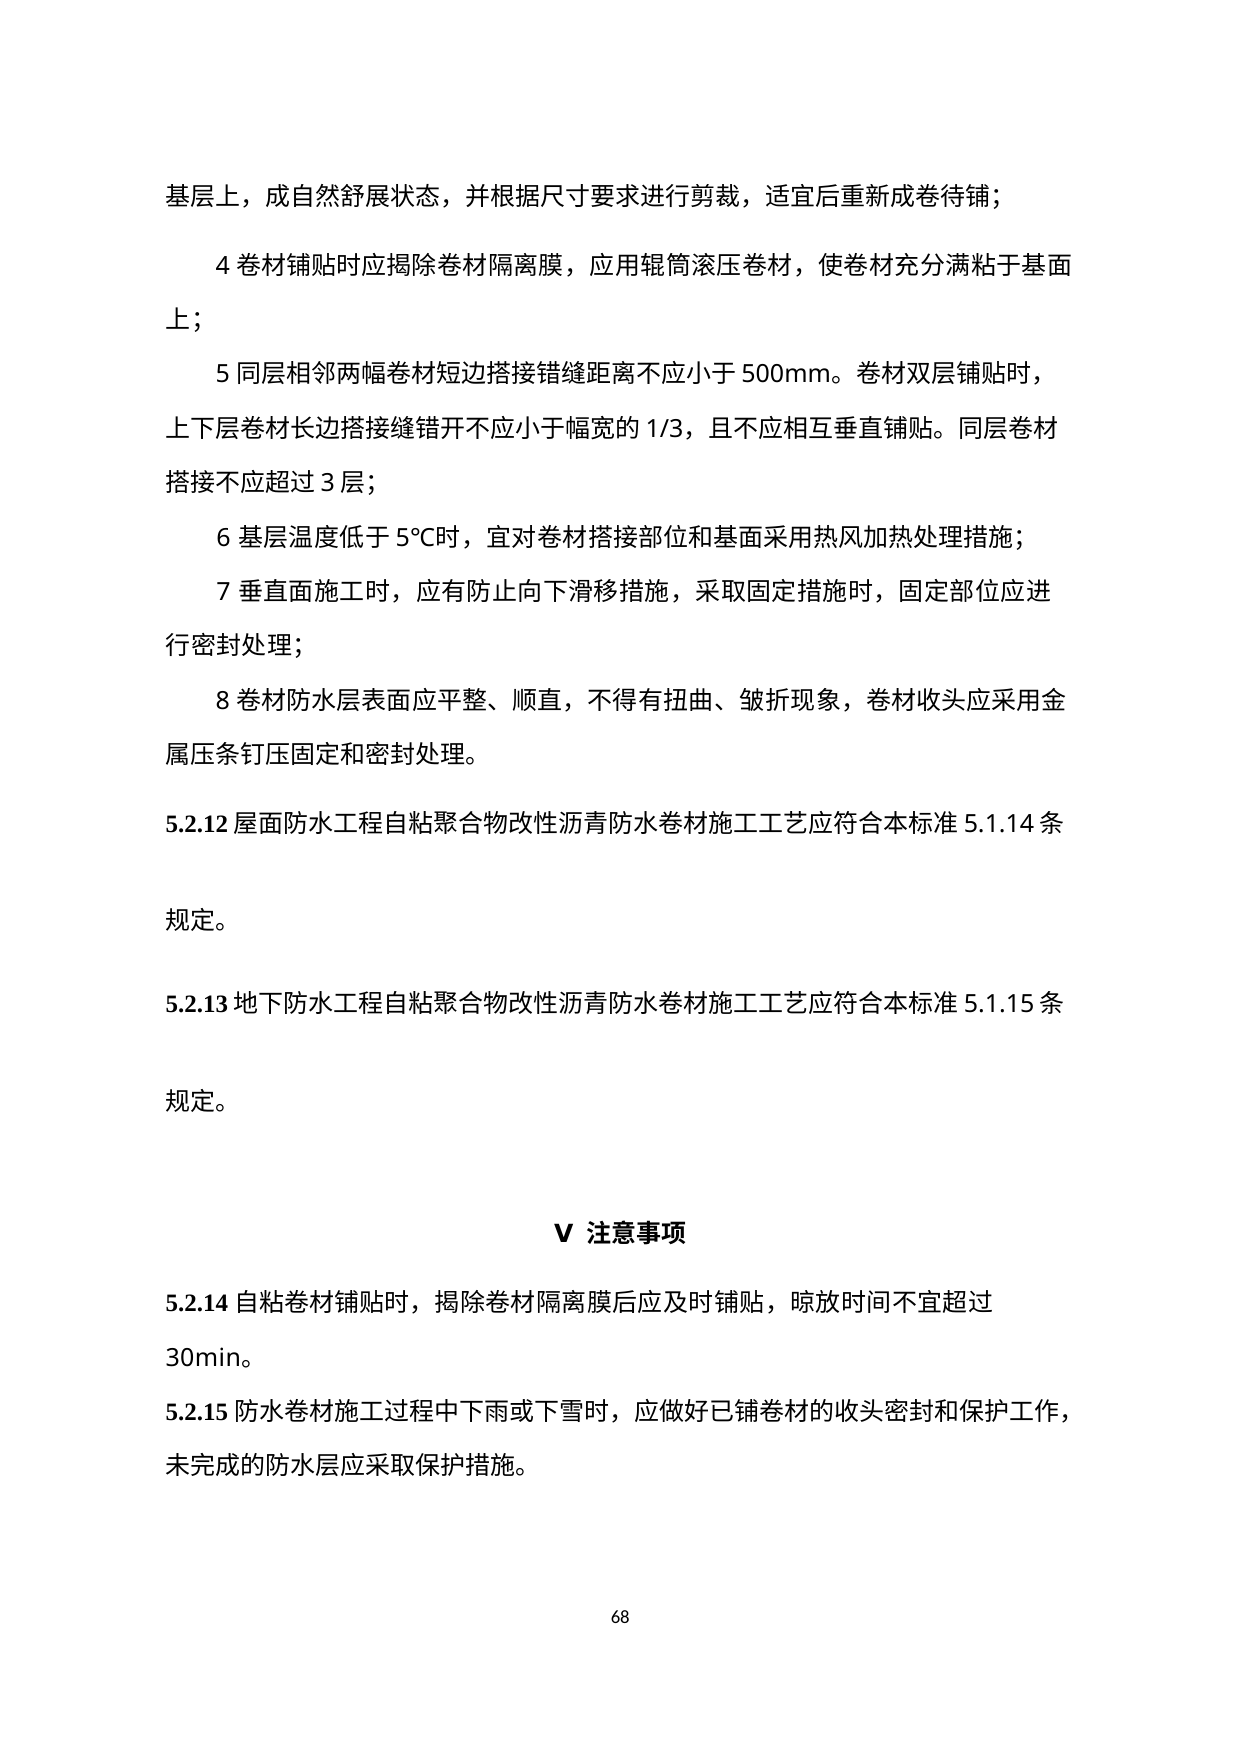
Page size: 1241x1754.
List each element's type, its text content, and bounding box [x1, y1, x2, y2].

text 6 基层温度低于5℃时，宜对卷材搭接部位和基面采用热风加热处理措施； [165, 517, 1075, 553]
text 8 卷材防水层表面应平整、顺直，不得有扭曲、皱折现象，卷材收头应采用金属压条钉压固定和密封处理。 [165, 680, 1075, 771]
text 5.2.14 自粘卷材铺贴时，揭除卷材隔离膜后应及时铺贴，晾放时间不宜超过30min。 [165, 1283, 1075, 1373]
text Ⅴ 注意事项 [165, 1199, 1075, 1264]
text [165, 162, 1075, 227]
text 5.2.13 地下防水工程自粘聚合物改性沥青防水卷材施工工艺应符合本标准5.1.15条规定。 [165, 969, 1075, 1132]
text 4 卷材铺贴时应揭除卷材隔离膜，应用辊筒滚压卷材，使卷材充分满粘于基面上； [165, 245, 1075, 336]
text 5.2.15 防水卷材施工过程中下雨或下雪时，应做好已铺卷材的收头密封和保护工作，未完成的防水层应采取保护措施。 [165, 1391, 1075, 1482]
text 5.2.12 屋面防水工程自粘聚合物改性沥青防水卷材施工工艺应符合本标准5.1.14条规定。 [165, 789, 1075, 951]
text 5 同层相邻两幅卷材短边搭接错缝距离不应小于500mm。卷材双层铺贴时，上下层卷材长边搭接缝错开不应小于幅宽的1/3，且不应相互垂直铺贴。同层卷材搭接不应超过3层； [165, 354, 1075, 499]
text 7 垂直面施工时，应有防止向下滑移措施，采取固定措施时，固定部位应进行密封处理； [165, 571, 1075, 662]
